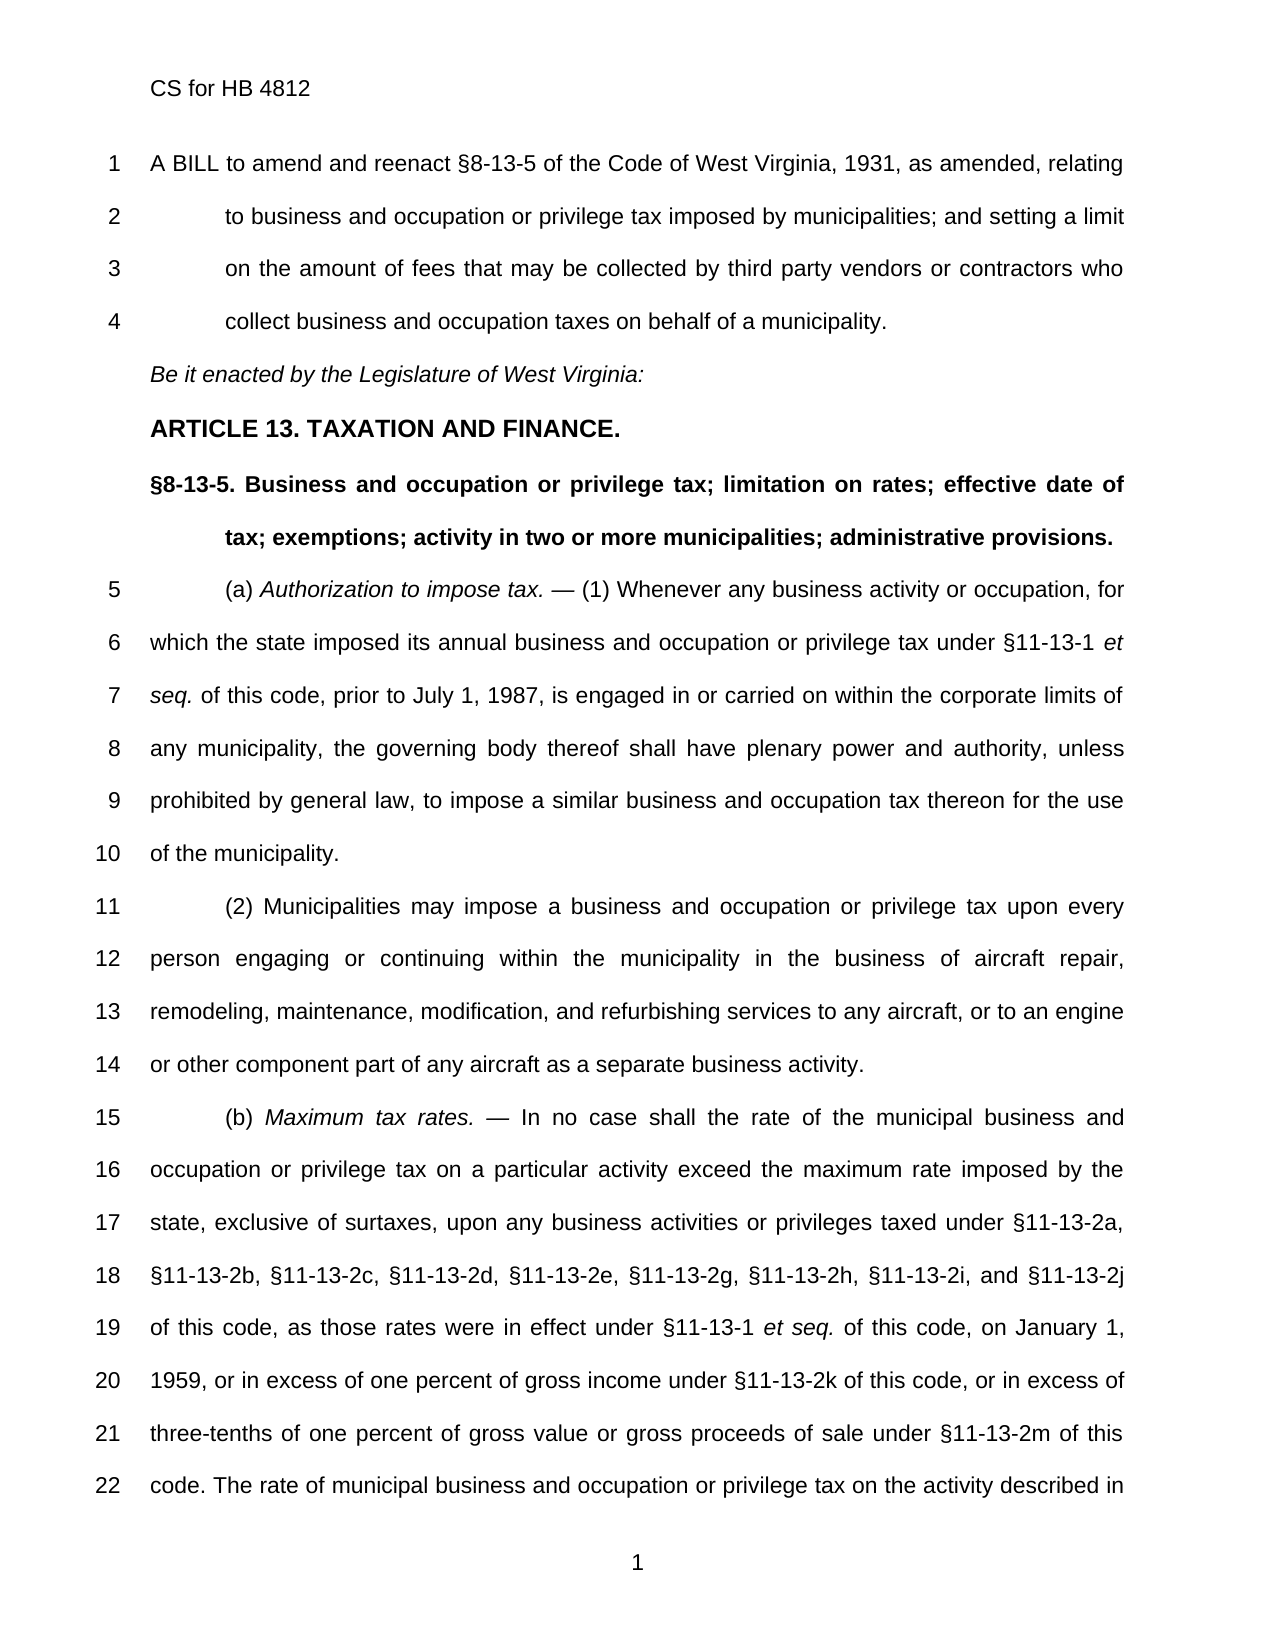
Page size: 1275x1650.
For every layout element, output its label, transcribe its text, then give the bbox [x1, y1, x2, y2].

title A BILL to amend and reenact §8-13-5 of the Code of West Virginia, 1931, as amended, relating to business and occupation or privilege tax imposed by municipalities; and setting a limit on the amount of fees that may be collected by third party vendors or contractors who collect business and occupation taxes on behalf of a municipality. [150, 150, 1125, 334]
subtitle ARTICLE 13. TAXATION AND FINANCE. [150, 413, 1125, 442]
text (a) Authorization to impose tax. — (1) Whenever any business activity or occupation, for which the state imposed its annual business and occupation or privilege tax under §11-13-1 et seq. of this code, prior to July 1, 1987, is engaged in or carried on within the corporate limits of any municipality, the governing body thereof shall have plenary power and authority, unless prohibited by general law, to impose a similar business and occupation tax thereon for the use of the municipality. [150, 576, 1125, 866]
text Be it enacted by the Legislature of West Virginia: [150, 361, 1125, 387]
subtitle §8-13-5. Business and occupation or privilege tax; limitation on rates; effective date of tax; exemptions; activity in two or more municipalities; administrative provisions. [150, 471, 1125, 550]
text (2) Municipalities may impose a business and occupation or privilege tax upon every person engaging or continuing within the municipality in the business of aircraft repair, remodeling, maintenance, modification, and refurbishing services to any aircraft, or to an engine or other component part of any aircraft as a separate business activity. [150, 893, 1125, 1077]
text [150, 1103, 1125, 1499]
